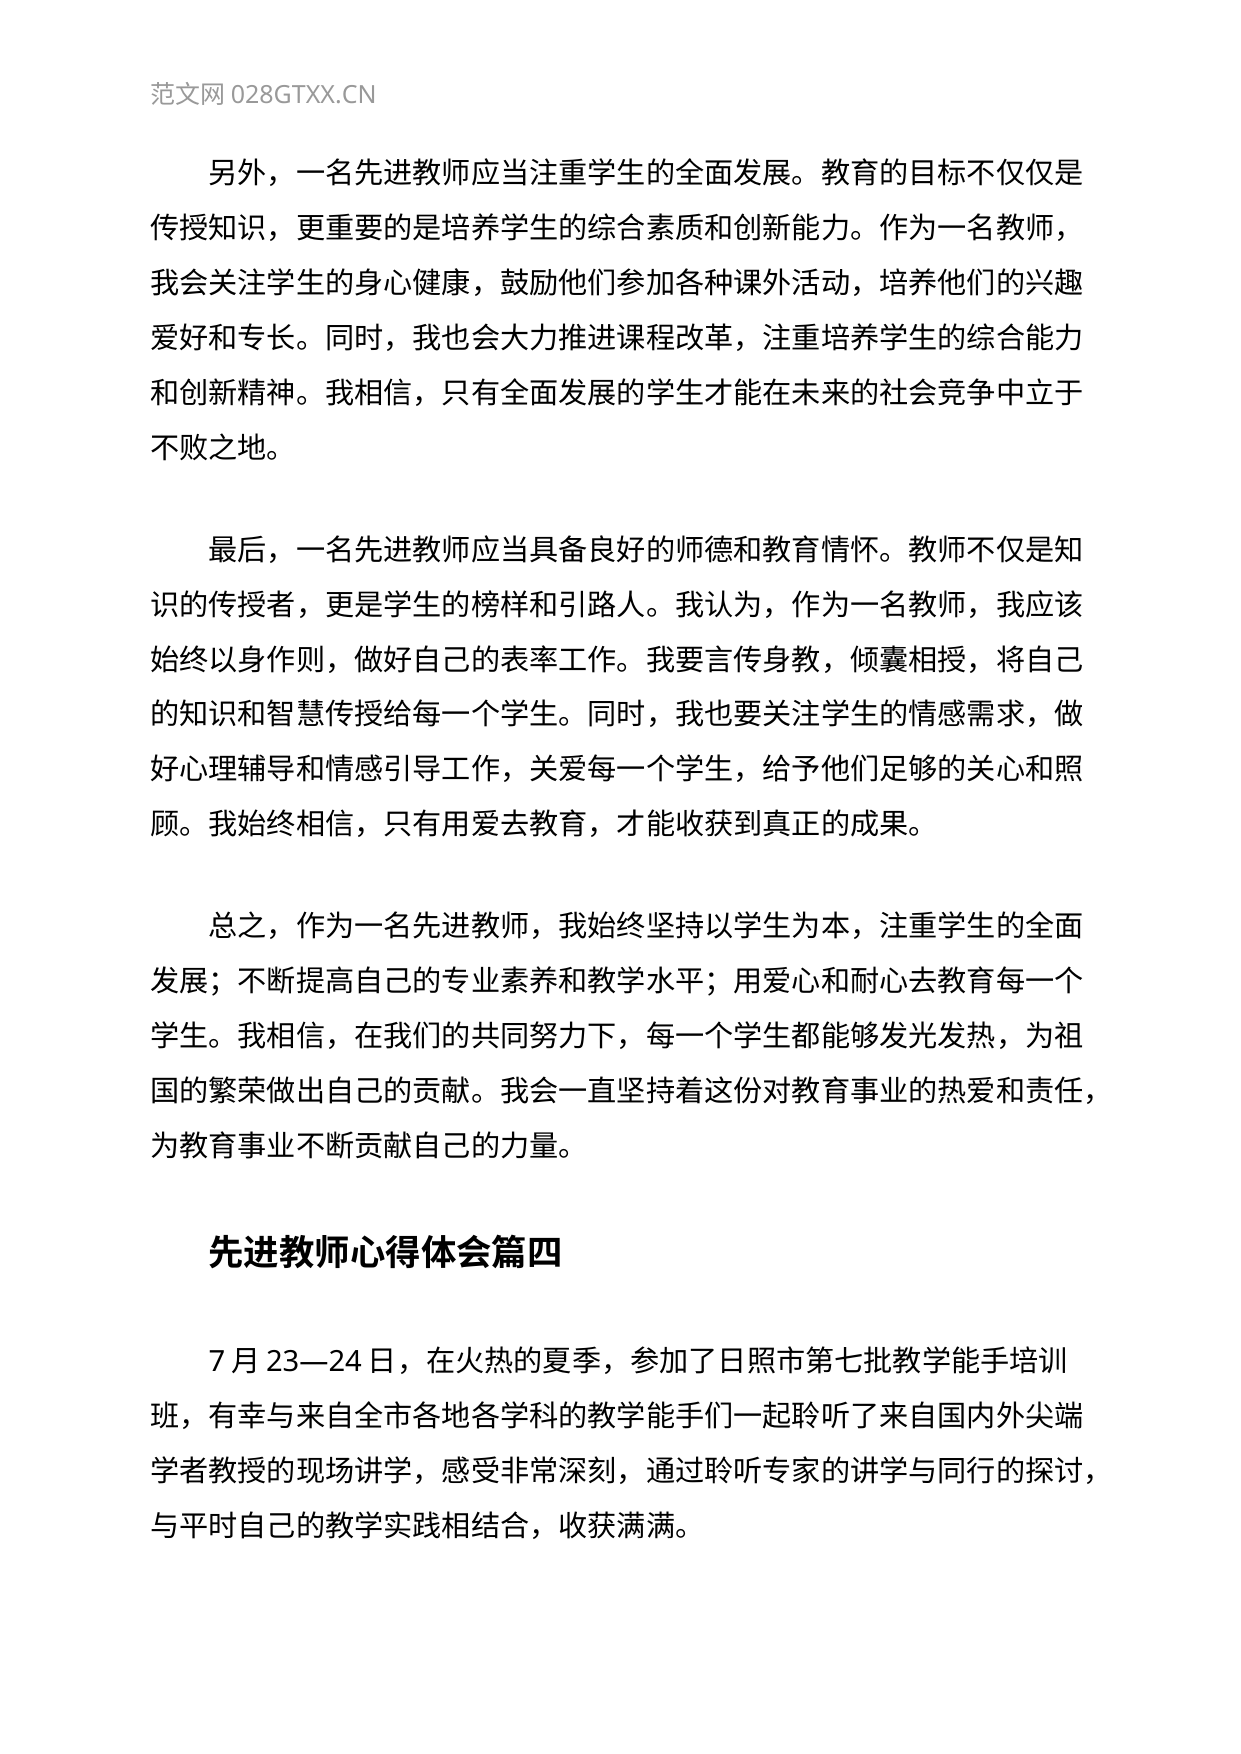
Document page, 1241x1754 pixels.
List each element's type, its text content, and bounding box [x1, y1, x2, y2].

text 最后，一名先进教师应当具备良好的师德和教育情怀。教师不仅是知识的传授者，更是学生的榜样和引路人。我认为，作为一名教师，我应该始终以身作则，做好自己的表率工作。我要言传身教，倾囊相授，将自己的知识和智慧传授给每一个学生。同时，我也要关注学生的情感需求，做好心理辅导和情感引导工作，关爱每一个学生，给予他们足够的关心和照顾。我始终相信，只有用爱去教育，才能收获到真正的成果。 [150, 526, 1090, 843]
text 另外，一名先进教师应当注重学生的全面发展。教育的目标不仅仅是传授知识，更重要的是培养学生的综合素质和创新能力。作为一名教师，我会关注学生的身心健康，鼓励他们参加各种课外活动，培养他们的兴趣爱好和专长。同时，我也会大力推进课程改革，注重培养学生的综合能力和创新精神。我相信，只有全面发展的学生才能在未来的社会竞争中立于不败之地。 [150, 150, 1090, 467]
text 总之，作为一名先进教师，我始终坚持以学生为本，注重学生的全面发展；不断提高自己的专业素养和教学水平；用爱心和耐心去教育每一个学生。我相信，在我们的共同努力下，每一个学生都能够发光发热，为祖国的繁荣做出自己的贡献。我会一直坚持着这份对教育事业的热爱和责任，为教育事业不断贡献自己的力量。 [150, 902, 1090, 1164]
text 7月23—24日，在火热的夏季，参加了日照市第七批教学能手培训班，有幸与来自全市各地各学科的教学能手们一起聆听了来自国内外尖端学者教授的现场讲学，感受非常深刻，通过聆听专家的讲学与同行的探讨，与平时自己的教学实践相结合，收获满满。 [150, 1337, 1090, 1544]
text 先进教师心得体会篇四 [150, 1224, 1090, 1275]
